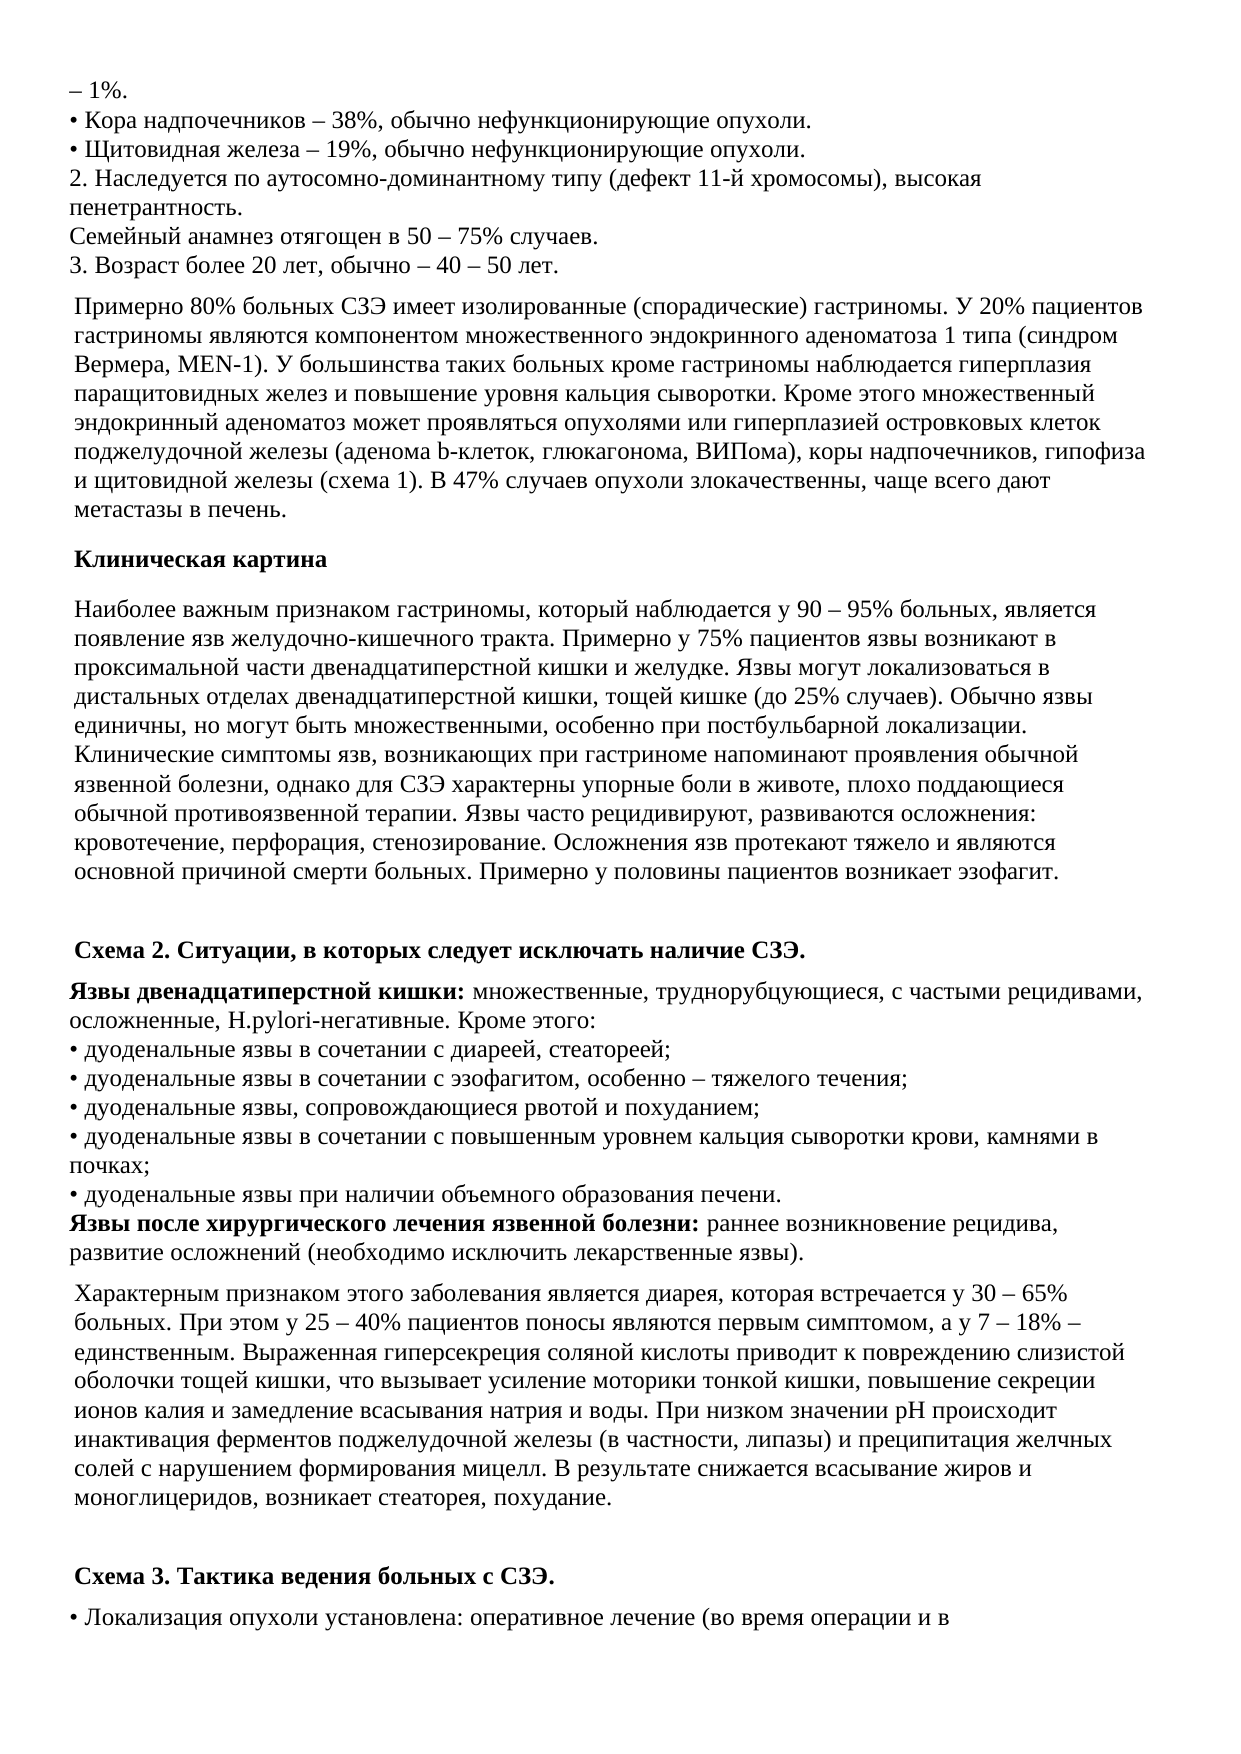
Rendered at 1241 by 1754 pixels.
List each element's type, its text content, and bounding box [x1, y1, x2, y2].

text Наиболее важным признаком гастриномы, который наблюдается у 90 – 95% больных, является появление язв желудочно-кишечного тракта. Примерно у 75% пациентов язвы возникают в проксимальной части двенадцатиперстной кишки и желудке. Язвы могут локализоваться в дистальных отделах двенадцатиперстной кишки, тощей кишке (до 25% случаев). Обычно язвы единичны, но могут быть множественными, особенно при постбульбарной локализации. Клинические симптомы язв, возникающих при гастриноме напоминают проявления обычной язвенной болезни, однако для СЗЭ характерны упорные боли в животе, плохо поддающиеся обычной противоязвенной терапии. Язвы часто рецидивируют, развиваются осложнения: кровотечение, перфорация, стенозирование. Осложнения язв протекают тяжело и являются основной причиной смерти больных. Примерно у половины пациентов возникает эзофагит. [74, 594, 1152, 914]
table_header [68, 74, 1158, 280]
text Характерным признаком этого заболевания является диарея, которая встречается у 30 – 65% больных. При этом у 25 – 40% пациентов поносы являются первым симптомом, а у 7 – 18% – единственным. Выраженная гиперсекреция соляной кислоты приводит к повреждению слизистой оболочки тощей кишки, что вызывает усиление моторики тонкой кишки, повышение секреции ионов калия и замедление всасывания натрия и воды. При низком значении рН происходит инактивация ферментов поджелудочной железы (в частности, липазы) и преципитация желчных солей с нарушением формирования мицелл. В результате снижается всасывание жиров и моноглицеридов, возникает стеаторея, похудание. [74, 1278, 1152, 1540]
text Схема 2. Ситуации, в которых следует исключать наличие СЗЭ. [74, 934, 1152, 964]
text Схема 3. Тактика ведения больных с СЗЭ. [74, 1561, 1152, 1590]
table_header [68, 1600, 1158, 1632]
text Клиническая картина [74, 544, 1152, 573]
table_header Язвы двенадцатиперстной кишки: множественные, труднорубцующиеся, с частыми рецидивами, осложненные, H.pylori-негативные. Кроме этого: • дуоденальные язвы в сочетании с диареей, стеатореей; • дуоденальные язвы в сочетании с эзофагитом, особенно – тяжелого течения; • дуоденальные язвы, сопровождающиеся рвотой и похуданием; • дуоденальные язвы в сочетании с повышенным уровнем кальция сыворотки крови, камнями в почках; • дуоденальные язвы при наличии объемного образования печени. Язвы после хирургического лечения язвенной болезни: раннее возникновение рецидива, развитие осложнений (необходимо исключить лекарственные язвы). [68, 974, 1158, 1268]
text Примерно 80% больных СЗЭ имеет изолированные (спорадические) гастриномы. У 20% пациентов гастриномы являются компонентом множественного эндокринного аденоматоза 1 типа (синдром Вермера, MEN-1). У большинства таких больных кроме гастриномы наблюдается гиперплазия паращитовидных желез и повышение уровня кальция сыворотки. Кроме этого множественный эндокринный аденоматоз может проявляться опухолями или гиперплазией островковых клеток поджелудочной железы (аденома b-клеток, глюкагонома, ВИПома), коры надпочечников, гипофиза и щитовидной железы (схема 1). В 47% случаев опухоли злокачественны, чаще всего дают метастазы в печень. [74, 291, 1152, 523]
